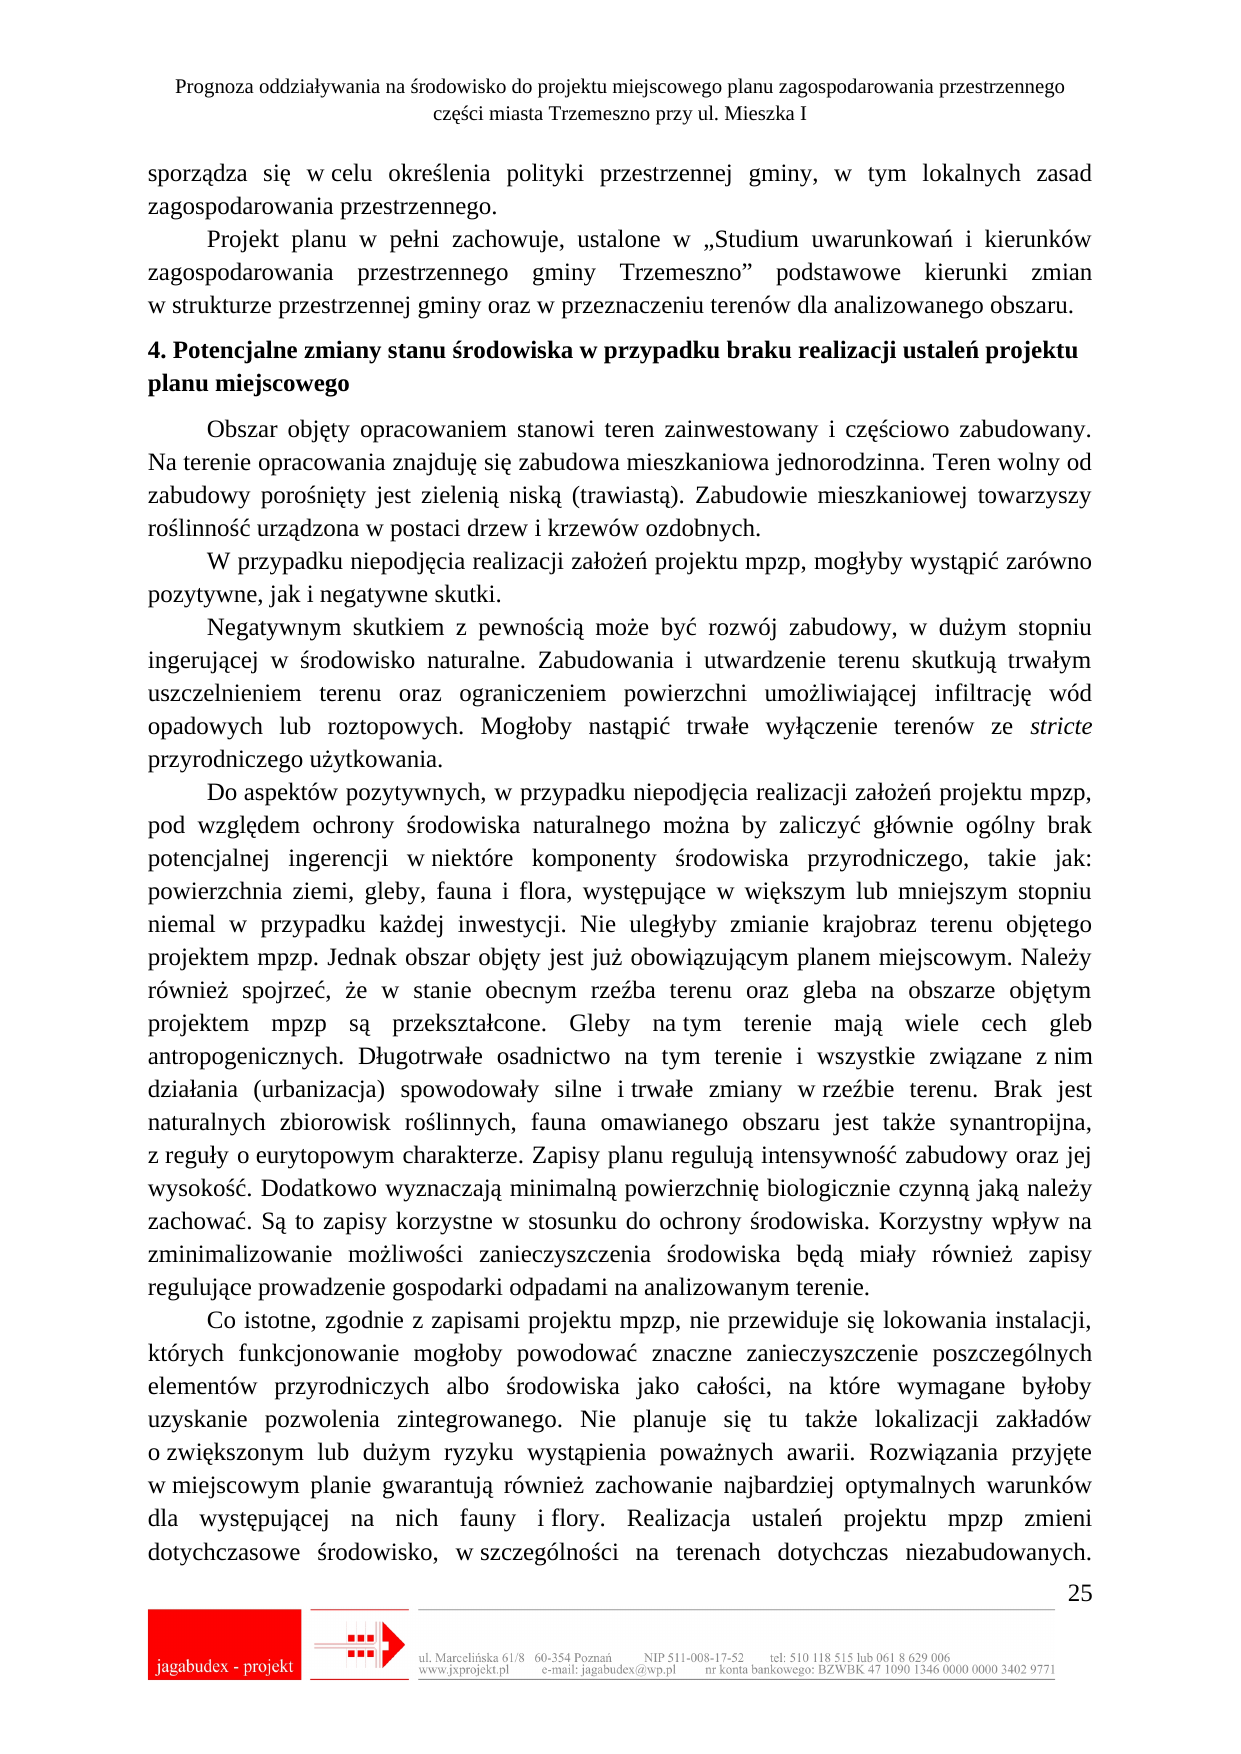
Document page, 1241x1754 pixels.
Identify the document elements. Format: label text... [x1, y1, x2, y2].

text Obszar objęty opracowaniem stanowi teren zainwestowany i częściowo zabudowany. Na terenie opracowania znajduję się zabudowa mieszkaniowa jednorodzinna. Teren wolny od zabudowy porośnięty jest zielenią niską (trawiastą). Zabudowie mieszkaniowej towarzyszy roślinność urządzona w postaci drzew i krzewów ozdobnych. [148, 414, 1093, 542]
text W przypadku niepodjęcia realizacji założeń projektu mpzp, mogłyby wystąpić zarówno pozytywne, jak i negatywne skutki. [148, 546, 1093, 608]
text Negatywnym skutkiem z pewnością może być rozwój zabudowy, w dużym stopniu ingerującej w środowisko naturalne. Zabudowania i utwardzenie terenu skutkują trwałym uszczelnieniem terenu oraz ograniczeniem powierzchni umożliwiającej infiltrację wód opadowych lub roztopowych. Mogłoby nastąpić trwałe wyłączenie terenów ze stricte przyrodniczego użytkowania. [148, 612, 1093, 773]
picture [147, 1606, 1056, 1681]
text Do aspektów pozytywnych, w przypadku niepodjęcia realizacji założeń projektu mpzp, pod względem ochrony środowiska naturalnego można by zaliczyć głównie ogólny brak potencjalnej ingerencji w niektóre komponenty środowiska przyrodniczego, takie jak: powierzchnia ziemi, gleby, fauna i flora, występujące w większym lub mniejszym stopniu niemal w przypadku każdej inwestycji. Nie uległyby zmianie krajobraz terenu objętego projektem mpzp. Jednak obszar objęty jest już obowiązującym planem miejscowym. Należy również spojrzeć, że w stanie obecnym rzeźba terenu oraz gleba na obszarze objętym projektem mpzp są przekształcone. Gleby na tym terenie mają wiele cech gleb antropogenicznych. Długotrwałe osadnictwo na tym terenie i wszystkie związane z nim działania (urbanizacja) spowodowały silne i trwałe zmiany w rzeźbie terenu. Brak jest naturalnych zbiorowisk roślinnych, fauna omawianego obszaru jest także synantropijna, z reguły o eurytopowym charakterze. Zapisy planu regulują intensywność zabudowy oraz jej wysokość. Dodatkowo wyznaczają minimalną powierzchnię biologicznie czynną jaką należy zachować. Są to zapisy korzystne w stosunku do ochrony środowiska. Korzystny wpływ na zminimalizowanie możliwości zanieczyszczenia środowiska będą miały również zapisy regulujące prowadzenie gospodarki odpadami na analizowanym terenie. [148, 777, 1093, 1301]
text 4. Potencjalne zmiany stanu środowiska w przypadku braku realizacji ustaleń projektu planu miejscowego [148, 335, 1093, 397]
text Projekt planu w pełni zachowuje, ustalone w „Studium uwarunkowań i kierunków zagospodarowania przestrzennego gminy Trzemeszno” podstawowe kierunki zmian w strukturze przestrzennej gminy oraz w przeznaczeniu terenów dla analizowanego obszaru. [148, 224, 1093, 318]
